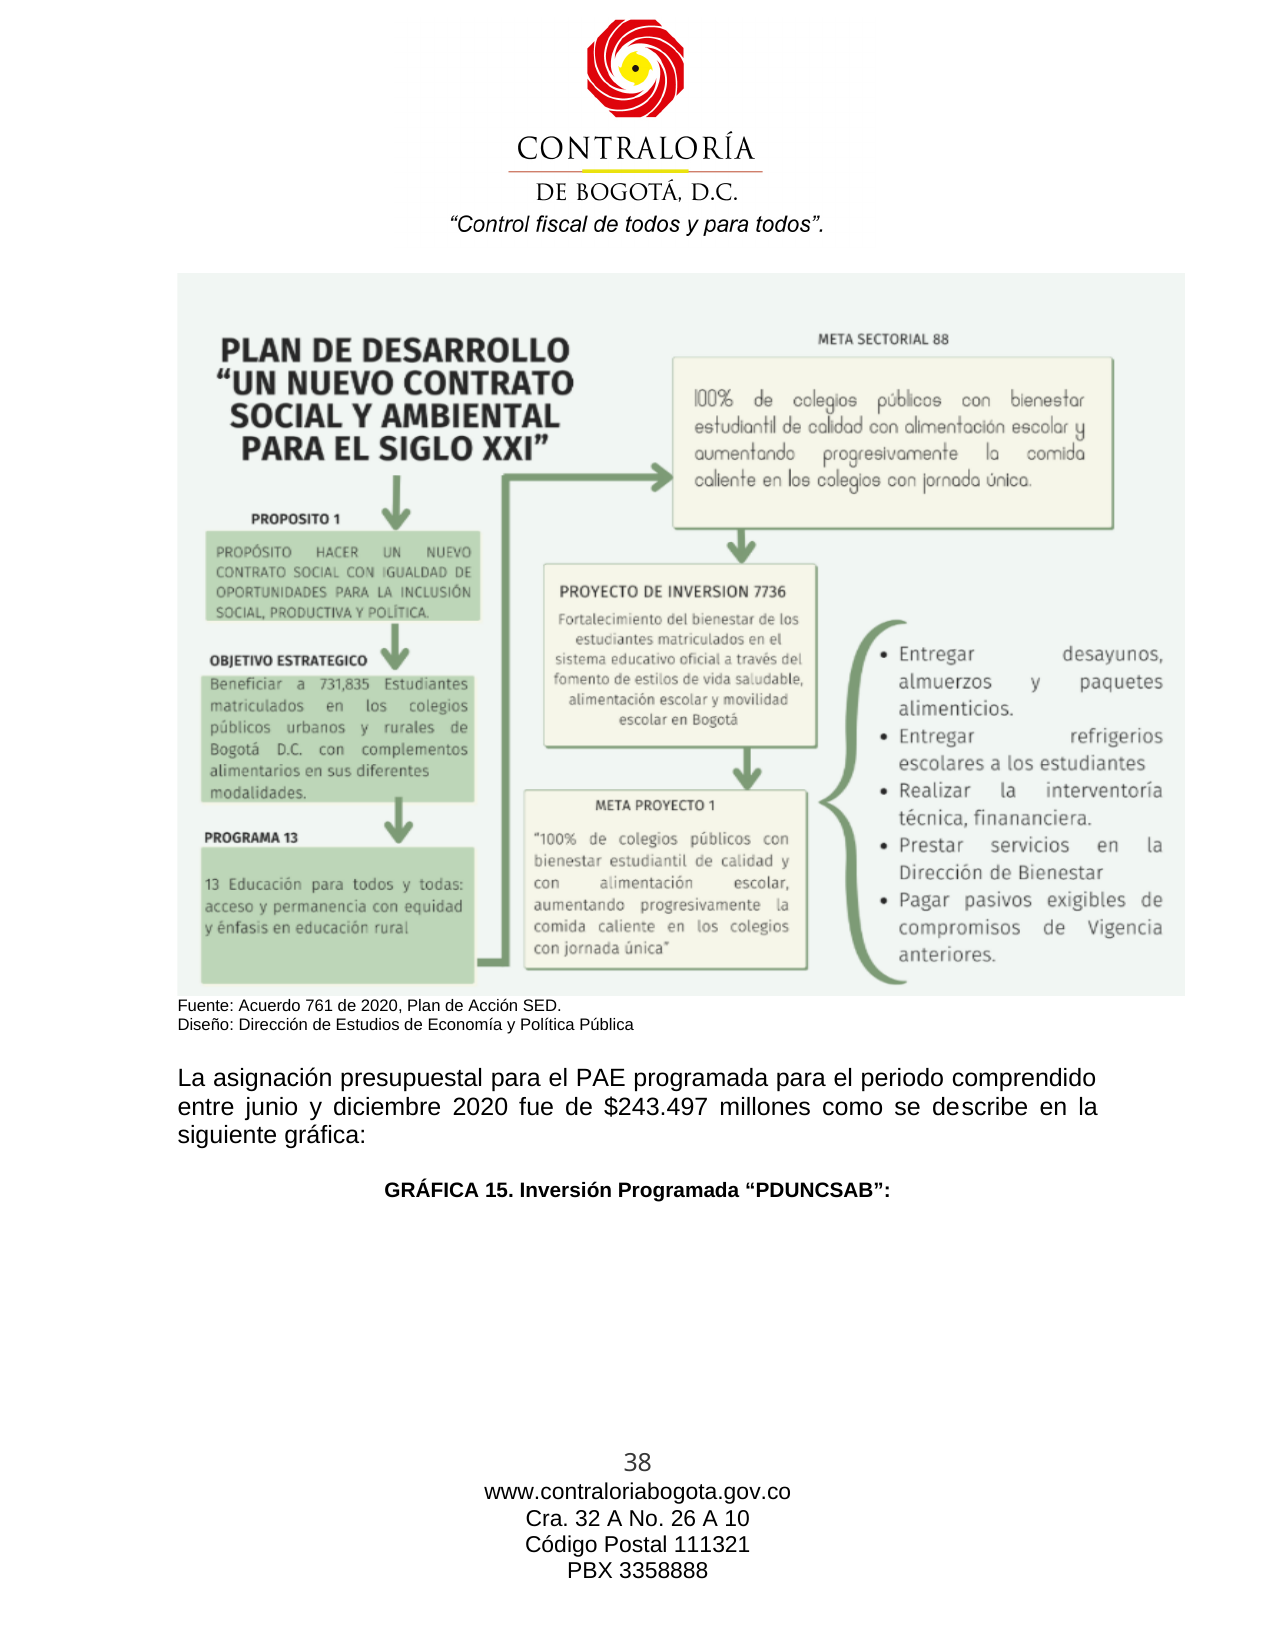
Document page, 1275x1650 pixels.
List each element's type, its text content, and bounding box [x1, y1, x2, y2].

text La asignación presupuestal para el PAE programada para el periodo comprendido entre junio y diciembre 2020 fue de $243.497 millones como se describe en la siguiente gráfica: [177, 1063, 1098, 1149]
text GRÁFICA 15. Inversión Programada “PDUNCSAB”: [177, 1178, 1098, 1202]
text Diseño: Dirección de Estudios de Economía y Política Pública [177, 1015, 1098, 1034]
picture [394, 17, 876, 248]
text Fuente: Acuerdo 761 de 2020, Plan de Acción SED. [177, 996, 1098, 1015]
picture [177, 273, 1185, 996]
